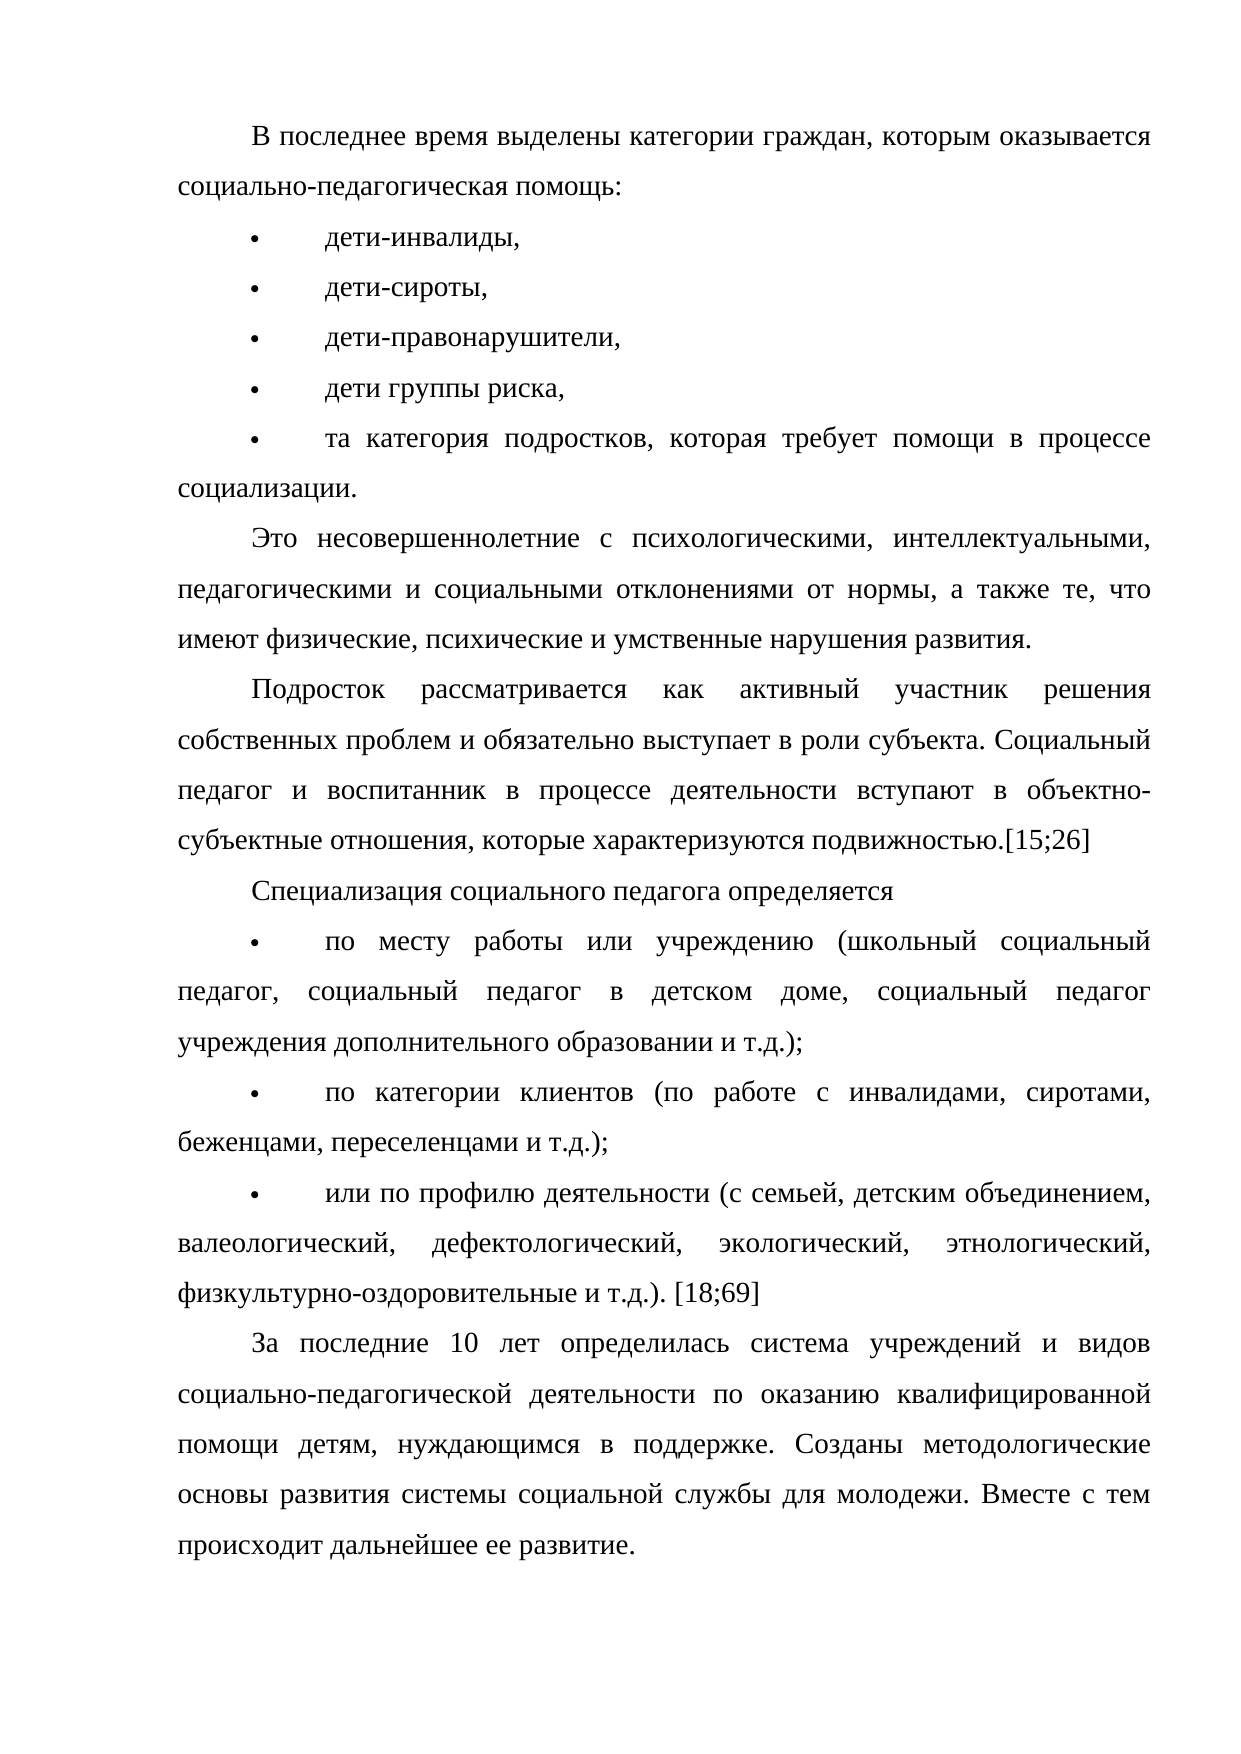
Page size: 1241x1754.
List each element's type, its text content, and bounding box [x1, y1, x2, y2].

text Это несовершеннолетние с психологическими, интеллектуальными, педагогическими и социальными отклонениями от нормы, а также те, что имеют физические, психические и умственные нарушения развития. [177, 521, 1152, 655]
list дети-правонарушители, [177, 319, 1152, 353]
list дети группы риска, [177, 370, 1152, 403]
list та категория подростков, которая требует помощи в процессе социализации. [177, 420, 1152, 504]
list дети-сироты, [177, 269, 1152, 303]
text Специализация социального педагога определяется [177, 873, 1152, 906]
text В последнее время выделены категории граждан, которым оказывается социально-педагогическая помощь: [177, 118, 1152, 202]
list по категории клиентов (по работе с инвалидами, сиротами, беженцами, переселенцами и т.д.); [177, 1074, 1152, 1158]
text За последние 10 лет определилась система учреждений и видов социально-педагогической деятельности по оказанию квалифицированной помощи детям, нуждающимся в поддержке. Созданы методологические основы развития системы социальной службы для молодежи. Вместе с тем происходит дальнейшее ее развитие. [177, 1326, 1152, 1560]
list дети-инвалиды, [177, 219, 1152, 252]
list по месту работы или учреждению (школьный социальный педагог, социальный педагог в детском доме, социальный педагог учреждения дополнительного образовании и т.д.); [177, 923, 1152, 1057]
text Подросток рассматривается как активный участник решения собственных проблем и обязательно выступает в роли субъекта. Социальный педагог и воспитанник в процессе деятельности вступают в объектно-субъектные отношения, которые характеризуются подвижностью.[15;26] [177, 672, 1152, 856]
list или по профилю деятельности (с семьей, детским объединением, валеологический, дефектологический, экологический, этнологический, физкультурно-оздоровительные и т.д.). [18;69] [177, 1175, 1152, 1309]
